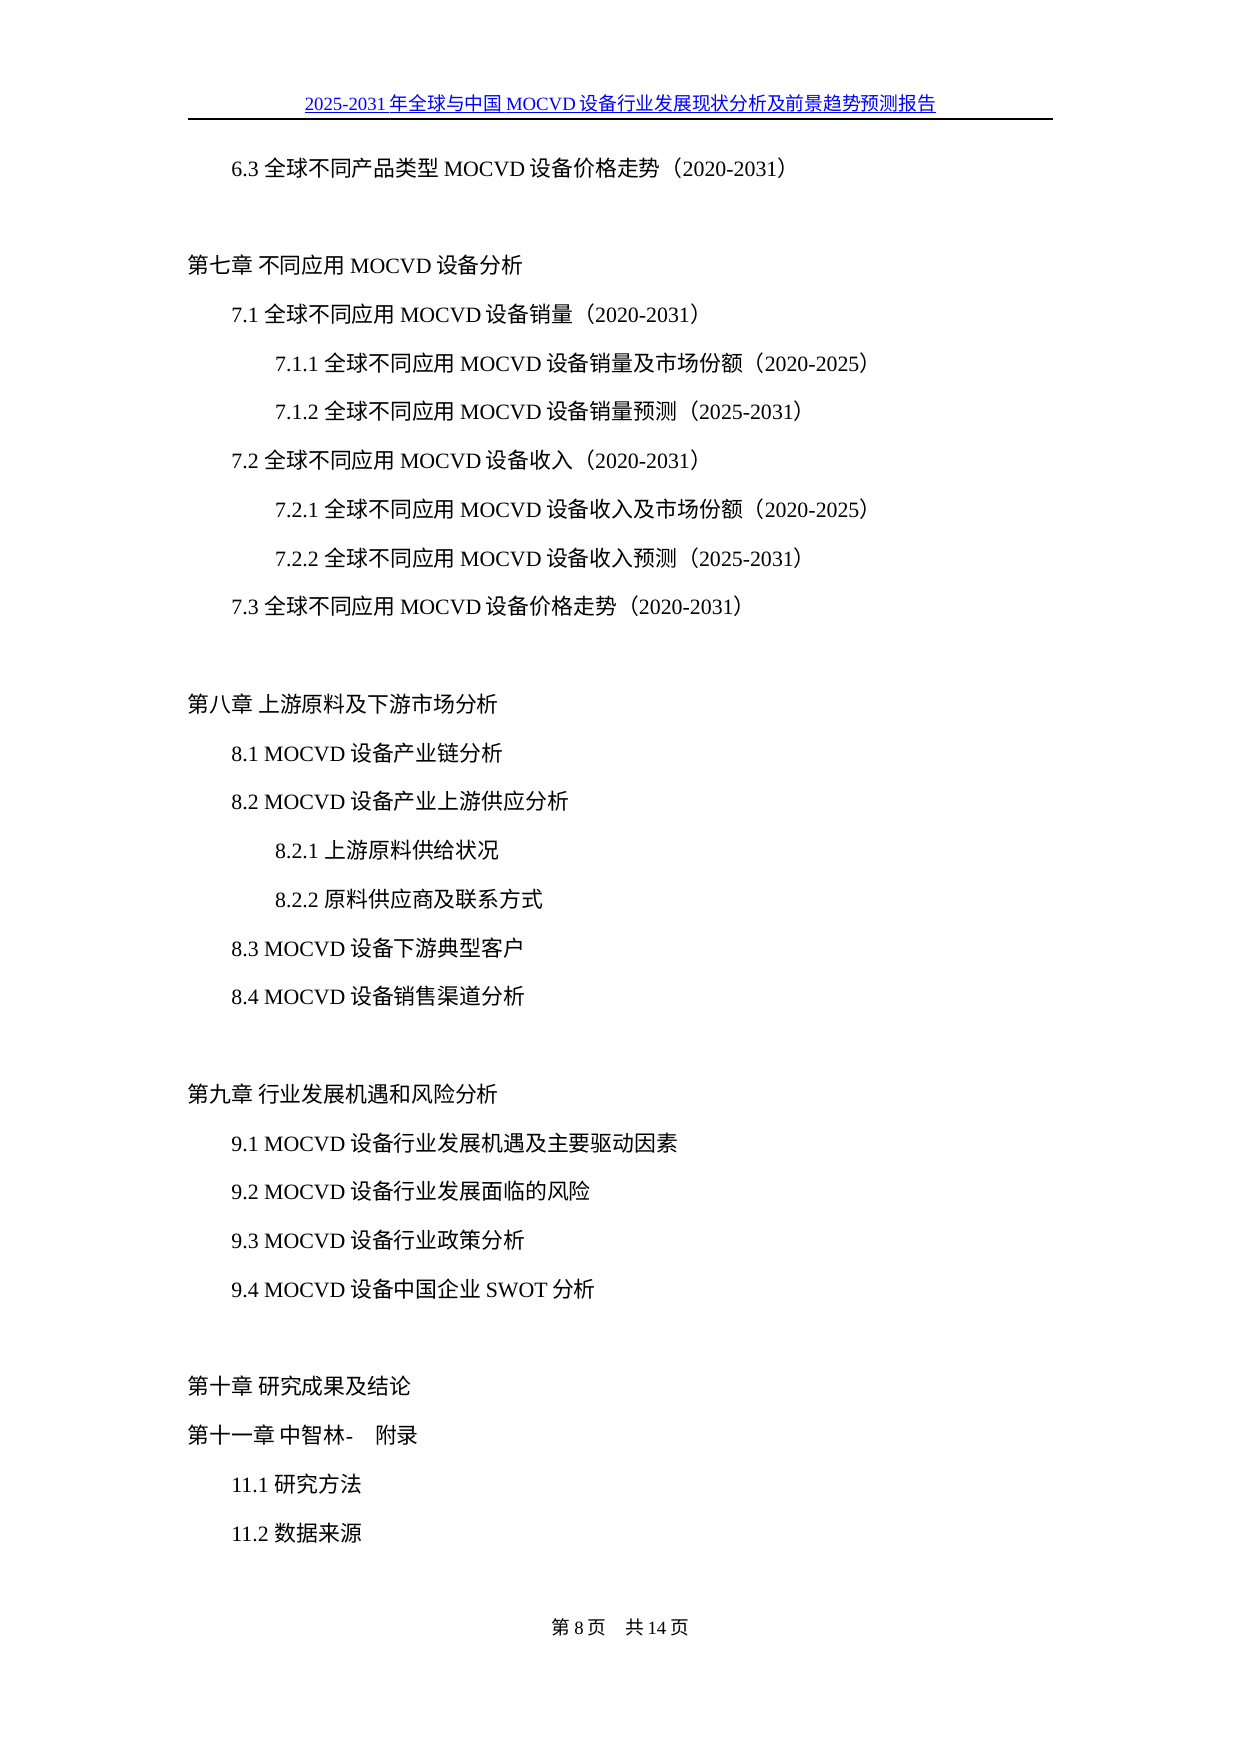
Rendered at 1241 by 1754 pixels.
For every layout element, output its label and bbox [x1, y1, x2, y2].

text [187, 150, 1053, 1548]
